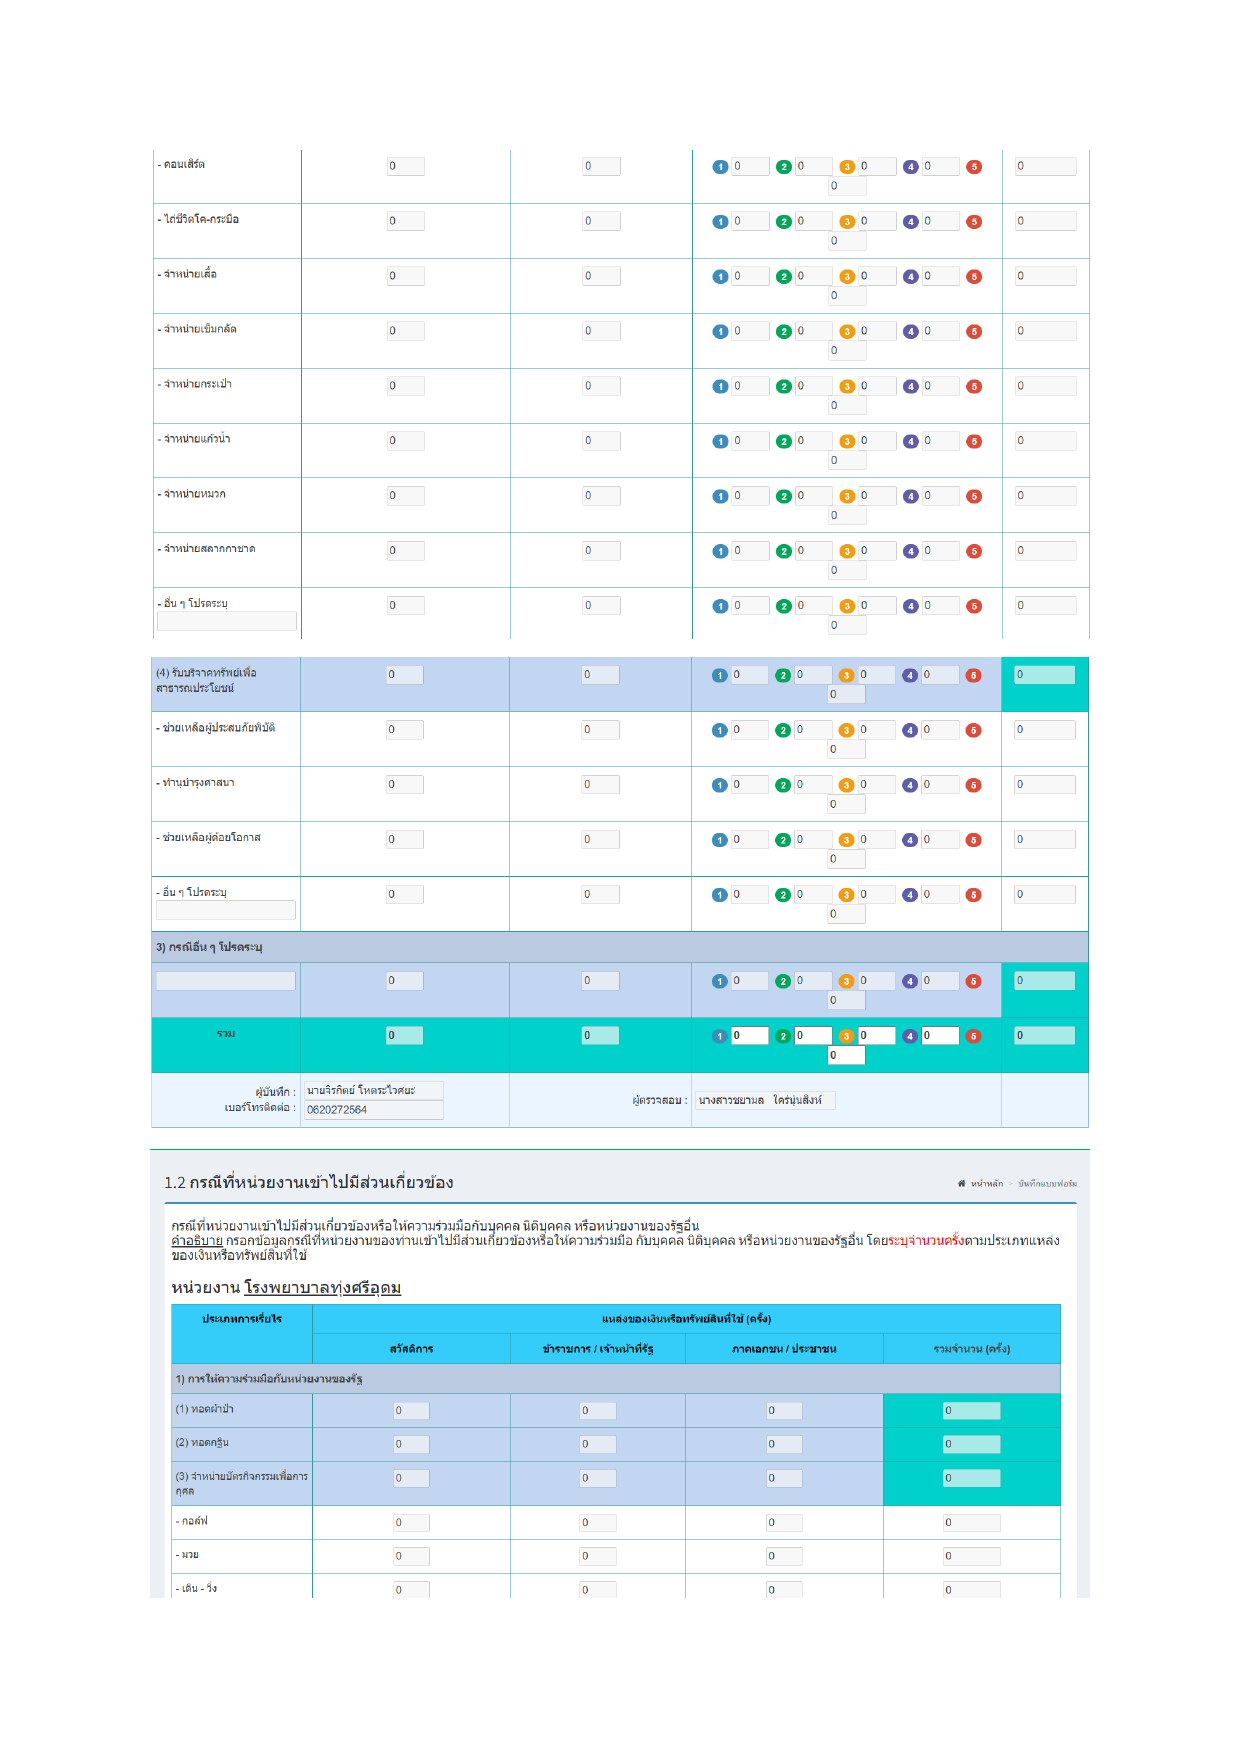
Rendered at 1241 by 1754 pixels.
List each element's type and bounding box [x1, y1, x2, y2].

picture [150, 1149, 1091, 1598]
picture [150, 657, 1091, 1130]
picture [150, 150, 1091, 639]
